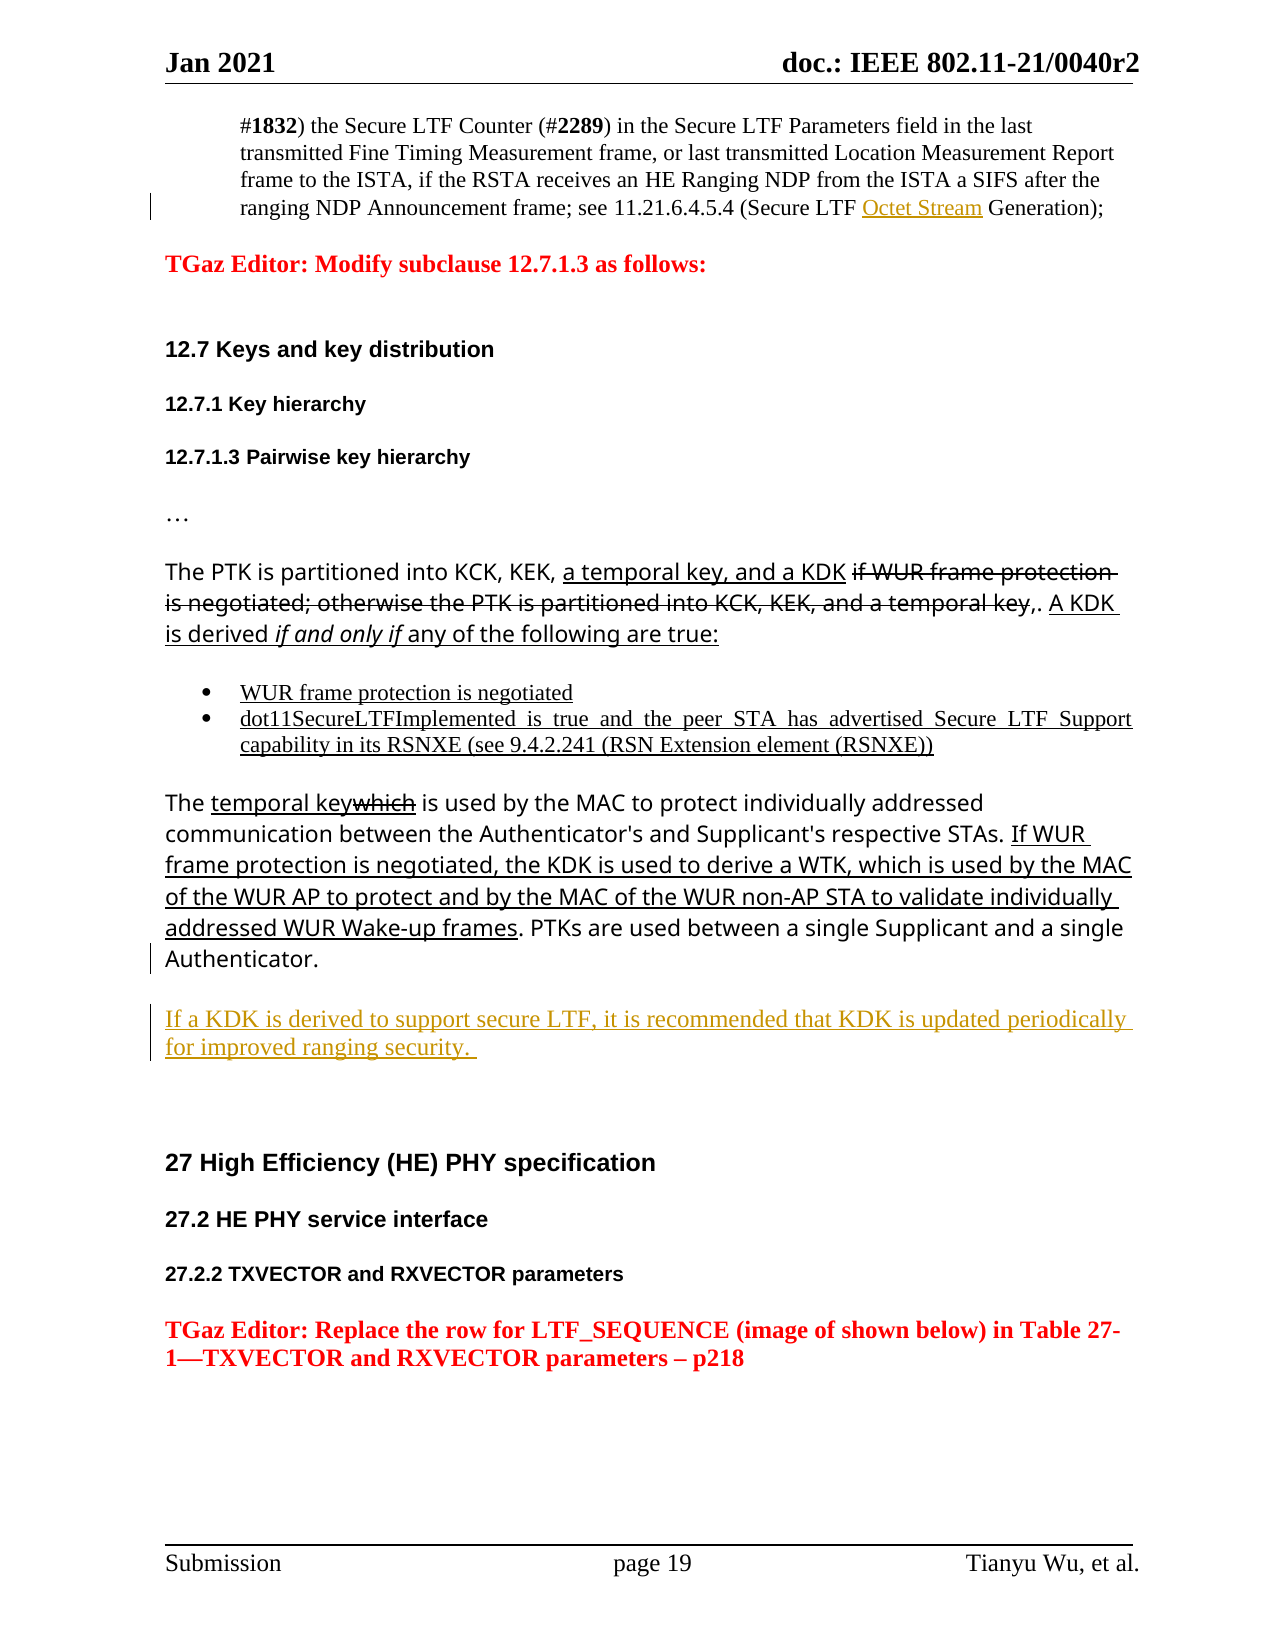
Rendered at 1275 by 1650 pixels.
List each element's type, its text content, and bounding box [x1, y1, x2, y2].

text 12.7.1 Key hierarchy [165, 392, 1133, 416]
list Pairwise key hierarchy [165, 445, 1133, 469]
list WUR frame protection is negotiated [202, 679, 1133, 705]
text 12.7 Keys and key distribution [165, 336, 1133, 362]
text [240, 112, 1133, 220]
text 27.2 HE PHY service interface [165, 1206, 1133, 1232]
text 27.2.2 TXVECTOR and RXVECTOR parameters [165, 1262, 1133, 1286]
text The temporal keywhich is used by the MAC to protect individually addressed communication between the Authenticator's and Supplicant's respective STAs. If WUR frame protection is negotiated, the KDK is used to derive a WTK, which is used by the MAC of the WUR AP to protect and by the MAC of the WUR non-AP STA to validate individually addressed WUR Wake-up frames. PTKs are used between a single Supplicant and a single Authenticator. [165, 787, 1133, 974]
text TGaz Editor: Replace the row for LTF_SEQUENCE (image of shown below) in Table 27-1—TXVECTOR and RXVECTOR parameters – p218 [165, 1315, 1133, 1372]
text 27 High Efficiency (HE) PHY specification [165, 1148, 1133, 1177]
list dot11SecureLTFImplemented is true and the peer STA has advertised Secure LTF Support capability in its RSNXE (see 9.4.2.241 (RSN Extension element (RSNXE)) [202, 705, 1133, 758]
text … [165, 498, 1133, 527]
text TGaz Editor: Modify subclause 12.7.1.3 as follows: [165, 249, 1133, 278]
text The PTK is partitioned into KCK, KEK, a temporal key, and a KDK if WUR frame protection is negotiated; otherwise the PTK is partitioned into KCK, KEK, and a temporal key,. A KDK is derived if and only if any of the following are true: [165, 556, 1133, 649]
